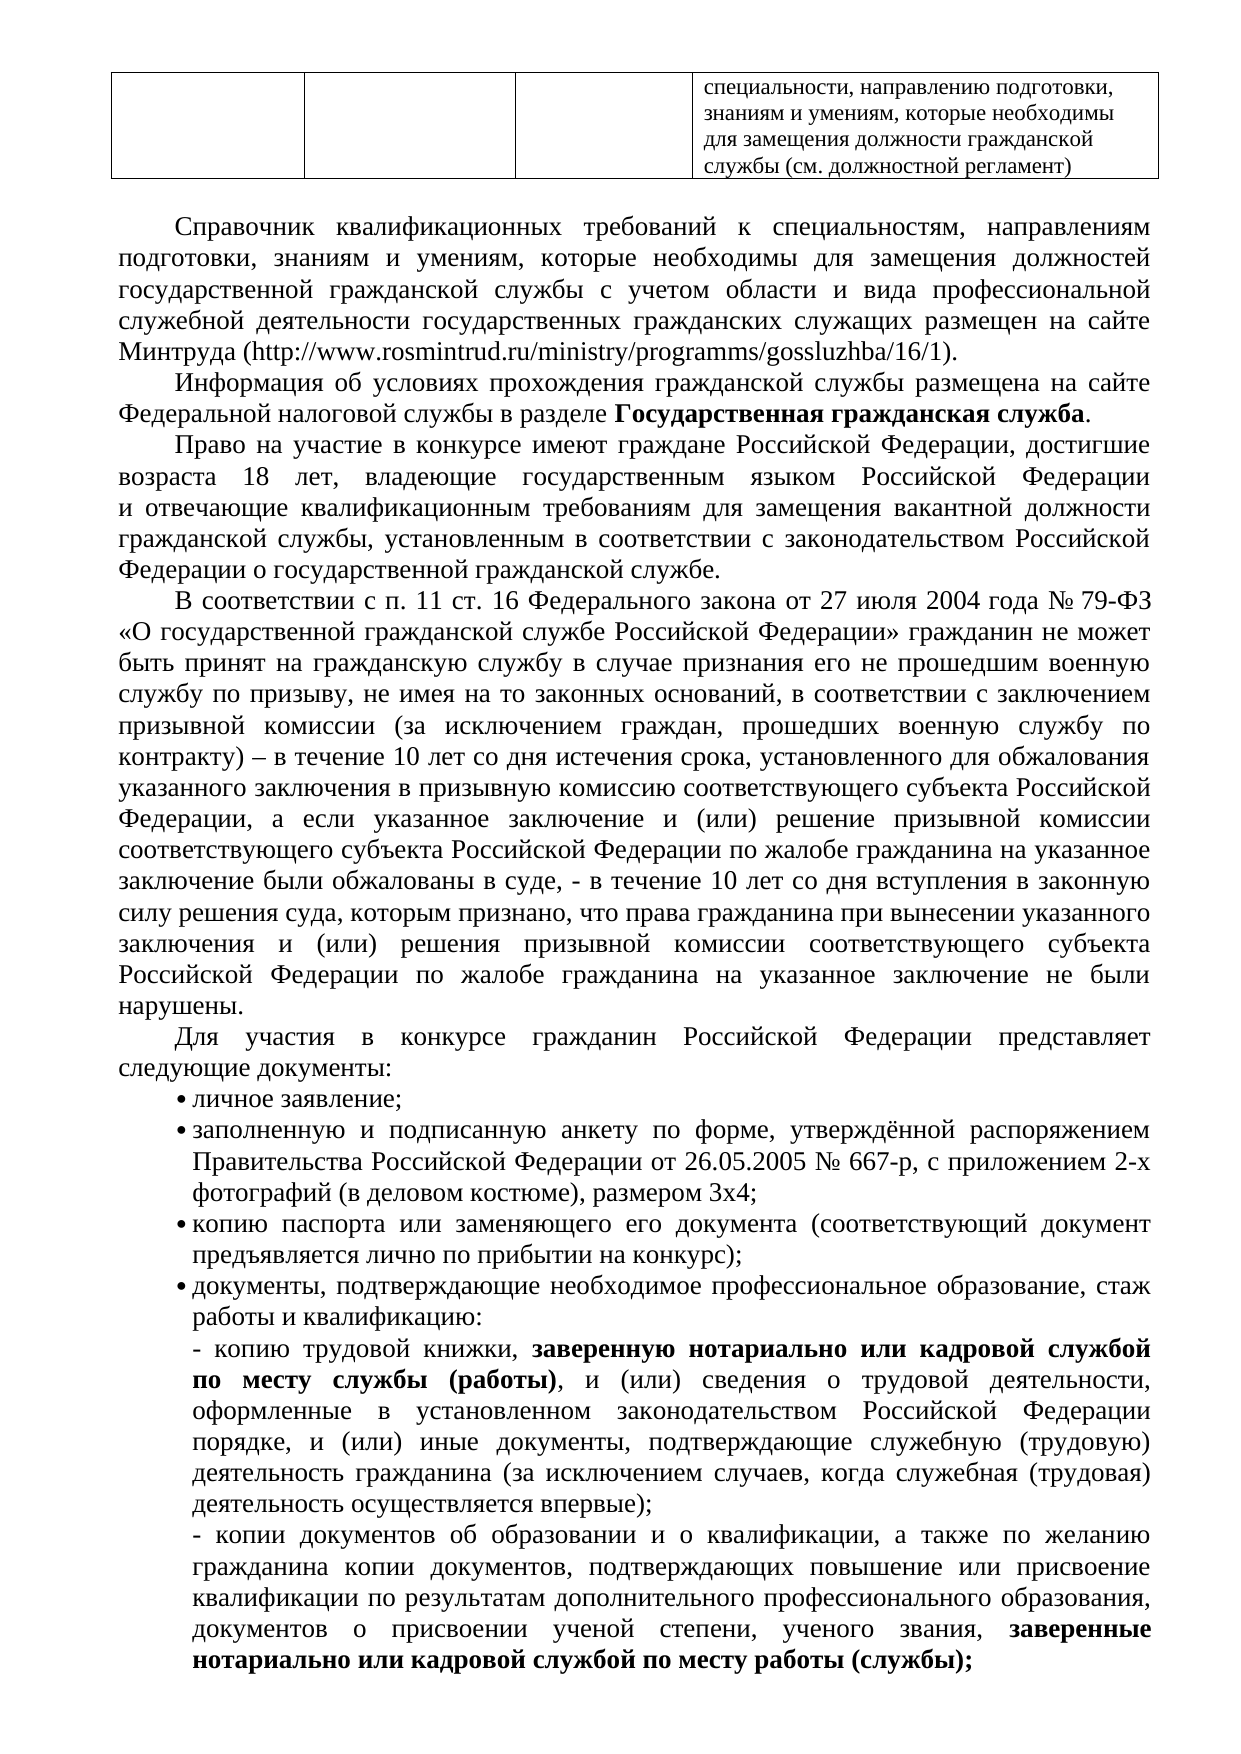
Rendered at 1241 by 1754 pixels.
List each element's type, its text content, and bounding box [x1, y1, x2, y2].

text Справочник квалификационных требований к специальностям, направлениям подготовки, знаниям и умениям, которые необходимы для замещения должностей государственной гражданской службы с учетом области и вида профессиональной служебной деятельности государственных гражданских служащих размещен на сайте Минтруда (http://www.rosmintrud.ru/ministry/programms/gossluzhba/16/1). [118, 210, 1152, 366]
text Право на участие в конкурсе имеют граждане Российской Федерации, достигшие возраста 18 лет, владеющие государственным языком Российской Федерации и отвечающие квалификационным требованиям для замещения вакантной должности гражданской службы, установленным в соответствии с законодательством Российской Федерации о государственной гражданской службе. [118, 428, 1152, 584]
text В соответствии с п. 11 ст. 16 Федерального закона от 27 июля 2004 года № 79-ФЗ «О государственной гражданской службе Российской Федерации» гражданин не может быть принят на гражданскую службу в случае признания его не прошедшим военную службу по призыву, не имея на то законных оснований, в соответствии с заключением призывной комиссии (за исключением граждан, прошедших военную службу по контракту) – в течение 10 лет со дня истечения срока, установленного для обжалования указанного заключения в призывную комиссию соответствующего субъекта Российской Федерации, а если указанное заключение и (или) решение призывной комиссии соответствующего субъекта Российской Федерации по жалобе гражданина на указанное заключение были обжалованы в суде, - в течение 10 лет со дня вступления в законную силу решения суда, которым признано, что права гражданина при вынесении указанного заключения и (или) решения призывной комиссии соответствующего субъекта Российской Федерации по жалобе гражданина на указанное заключение не были нарушены. [118, 584, 1152, 1020]
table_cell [305, 73, 515, 178]
list копию паспорта или заменяющего его документа (соответствующий документ предъявляется лично по прибытии на конкурс); [177, 1207, 1152, 1269]
list заполненную и подписанную анкету по форме, утверждённой распоряжением Правительства Российской Федерации от 26.05.2005 № 667-р, с приложением 2-х фотографий (в деловом костюме), размером 3x4; [177, 1114, 1152, 1207]
list личное заявление; [177, 1082, 1152, 1114]
text Информация об условиях прохождения гражданской службы размещена на сайте Федеральной налоговой службы в разделе Государственная гражданская служба. [118, 366, 1152, 428]
text - копии документов об образовании и о квалификации, а также по желанию гражданина копии документов, подтверждающих повышение или присвоение квалификации по результатам дополнительного профессионального образования, документов о присвоении ученой степени, ученого звания, заверенные нотариально или кадровой службой по месту работы (службы); [192, 1518, 1152, 1674]
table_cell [693, 73, 1158, 178]
list документы, подтверждающие необходимое профессиональное образование, стаж работы и квалификацию: [177, 1269, 1152, 1332]
text Для участия в конкурсе гражданин Российской Федерации представляет следующие документы: [118, 1020, 1152, 1082]
table_cell 1 [516, 73, 692, 178]
text - копию трудовой книжки, заверенную нотариально или кадровой службой по месту службы (работы), и (или) сведения о трудовой деятельности, оформленные в установленном законодательством Российской Федерации порядке, и (или) иные документы, подтверждающие служебную (трудовую) деятельность гражданина (за исключением случаев, когда служебная (трудовая) деятельность осуществляется впервые); [192, 1332, 1152, 1518]
